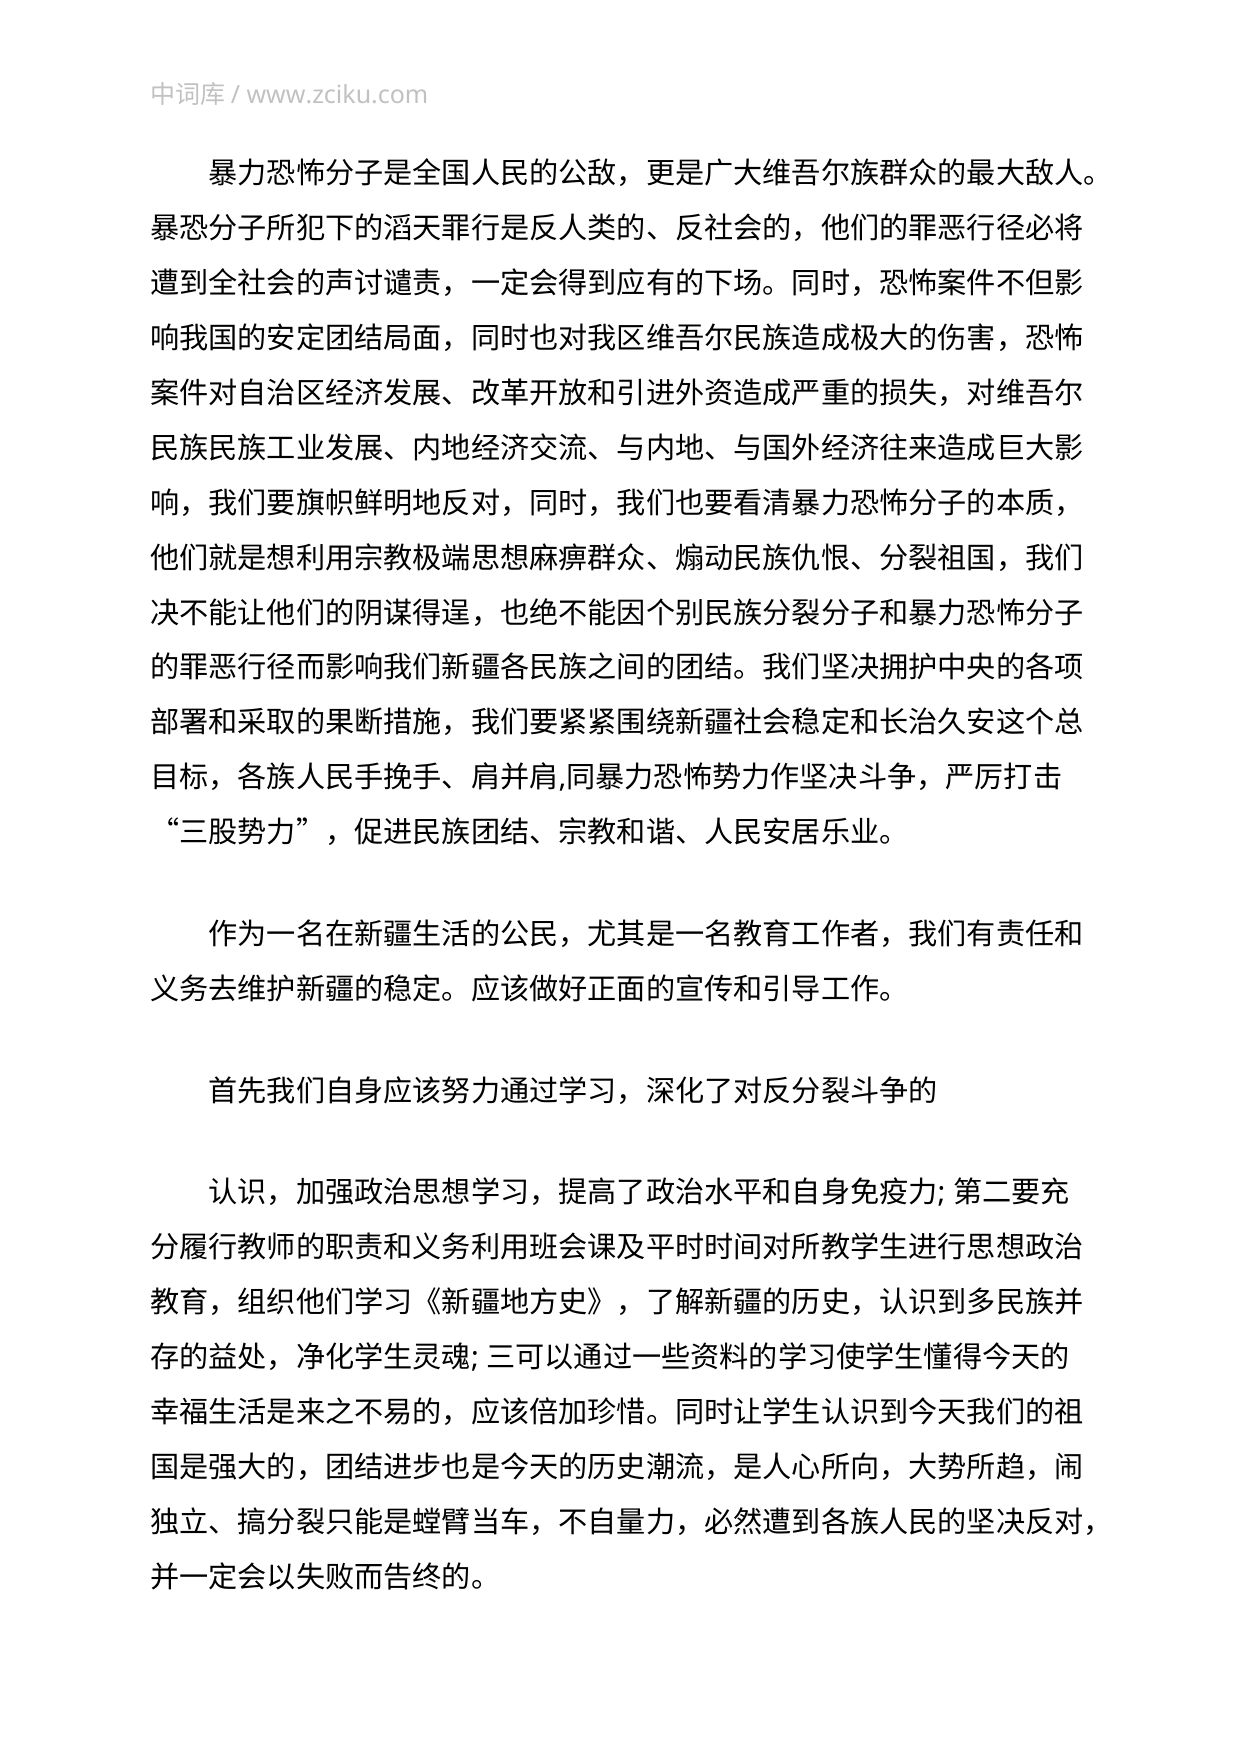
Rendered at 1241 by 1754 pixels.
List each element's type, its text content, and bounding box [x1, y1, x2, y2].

text 暴力恐怖分子是全国人民的公敌，更是广大维吾尔族群众的最大敌人。暴恐分子所犯下的滔天罪行是反人类的、反社会的，他们的罪恶行径必将遭到全社会的声讨谴责，一定会得到应有的下场。同时，恐怖案件不但影响我国的安定团结局面，同时也对我区维吾尔民族造成极大的伤害，恐怖案件对自治区经济发展、改革开放和引进外资造成严重的损失，对维吾尔民族民族工业发展、内地经济交流、与内地、与国外经济往来造成巨大影响，我们要旗帜鲜明地反对，同时，我们也要看清暴力恐怖分子的本质，他们就是想利用宗教极端思想麻痹群众、煽动民族仇恨、分裂祖国，我们决不能让他们的阴谋得逞，也绝不能因个别民族分裂分子和暴力恐怖分子的罪恶行径而影响我们新疆各民族之间的团结。我们坚决拥护中央的各项部署和采取的果断措施，我们要紧紧围绕新疆社会稳定和长治久安这个总目标，各族人民手挽手、肩并肩,同暴力恐怖势力作坚决斗争，严厉打击“三股势力”，促进民族团结、宗教和谐、人民安居乐业。 [150, 150, 1090, 851]
text 认识，加强政治思想学习，提高了政治水平和自身免疫力; 第二要充分履行教师的职责和义务利用班会课及平时时间对所教学生进行思想政治教育，组织他们学习《新疆地方史》，了解新疆的历史，认识到多民族并存的益处，净化学生灵魂; 三可以通过一些资料的学习使学生懂得今天的幸福生活是来之不易的，应该倍加珍惜。同时让学生认识到今天我们的祖国是强大的，团结进步也是今天的历史潮流，是人心所向，大势所趋，闹独立、搞分裂只能是螳臂当车，不自量力，必然遭到各族人民的坚决反对，并一定会以失败而告终的。 [150, 1169, 1090, 1596]
text 首先我们自身应该努力通过学习，深化了对反分裂斗争的 [150, 1067, 1090, 1109]
text 作为一名在新疆生活的公民，尤其是一名教育工作者，我们有责任和义务去维护新疆的稳定。应该做好正面的宣传和引导工作。 [150, 911, 1090, 1008]
